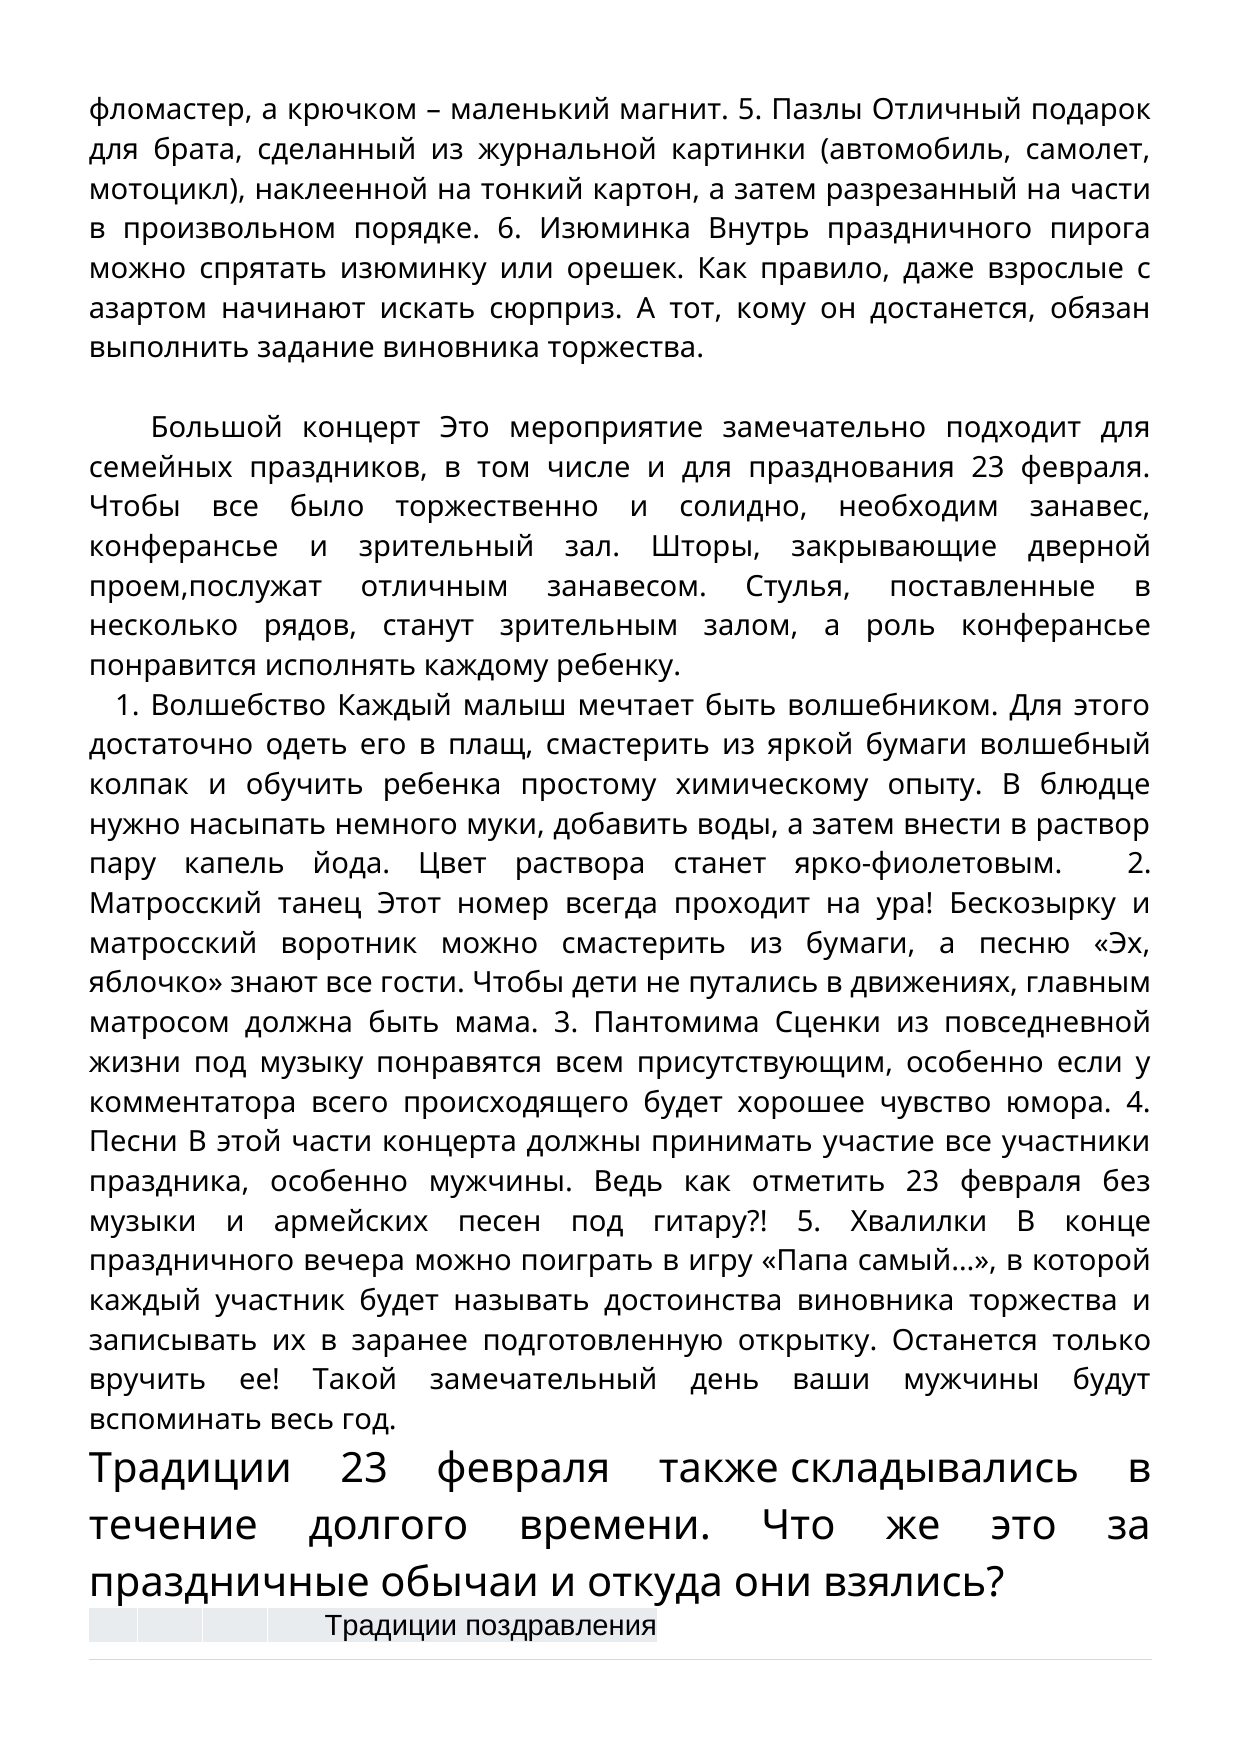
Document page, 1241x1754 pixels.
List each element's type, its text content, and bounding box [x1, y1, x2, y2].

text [89, 89, 1152, 366]
text 1. Волшебство Каждый малыш мечтает быть волшебником. Для этого достаточно одеть его в плащ, смастерить из яркой бумаги волшебный колпак и обучить ребенка простому химическому опыту. В блюдце нужно насыпать немного муки, добавить воды, а затем внести в раствор пару капель йода. Цвет раствора станет ярко-фиолетовым. 2. Матросский танец Этот номер всегда проходит на ура! Бескозырку и матросский воротник можно смастерить из бумаги, а песню «Эх, яблочко» знают все гости. Чтобы дети не путались в движениях, главным матросом должна быть мама. 3. Пантомима Сценки из повседневной жизни под музыку понравятся всем присутствующим, особенно если у комментатора всего происходящего будет хорошее чувство юмора. 4. Песни В этой части концерта должны принимать участие все участники праздника, особенно мужчины. Ведь как отметить 23 февраля без музыки и армейских песен под гитару?! 5. Хвалилки В конце праздничного вечера можно поиграть в игру «Папа самый…», в которой каждый участник будет называть достоинства виновника торжества и записывать их в заранее подготовленную открытку. Останется только вручить ее! Такой замечательный день ваши мужчины будут вспоминать весь год. [89, 684, 1152, 1438]
text Большой концерт Это мероприятие замечательно подходит для семейных праздников, в том числе и для празднования 23 февраля. Чтобы все было торжественно и солидно, необходим занавес, конферансье и зрительный зал. Шторы, закрывающие дверной проем,послужат отличным занавесом. Стулья, поставленные в несколько рядов, станут зрительным залом, а роль конферансье понравится исполнять каждому ребенку. [89, 406, 1152, 684]
text Традиции 23 февраля также складывались в течение долгого времени. Что же это за праздничные обычаи и откуда они взялись? [89, 1438, 1152, 1608]
text Традиции поздравления [89, 1608, 1152, 1659]
